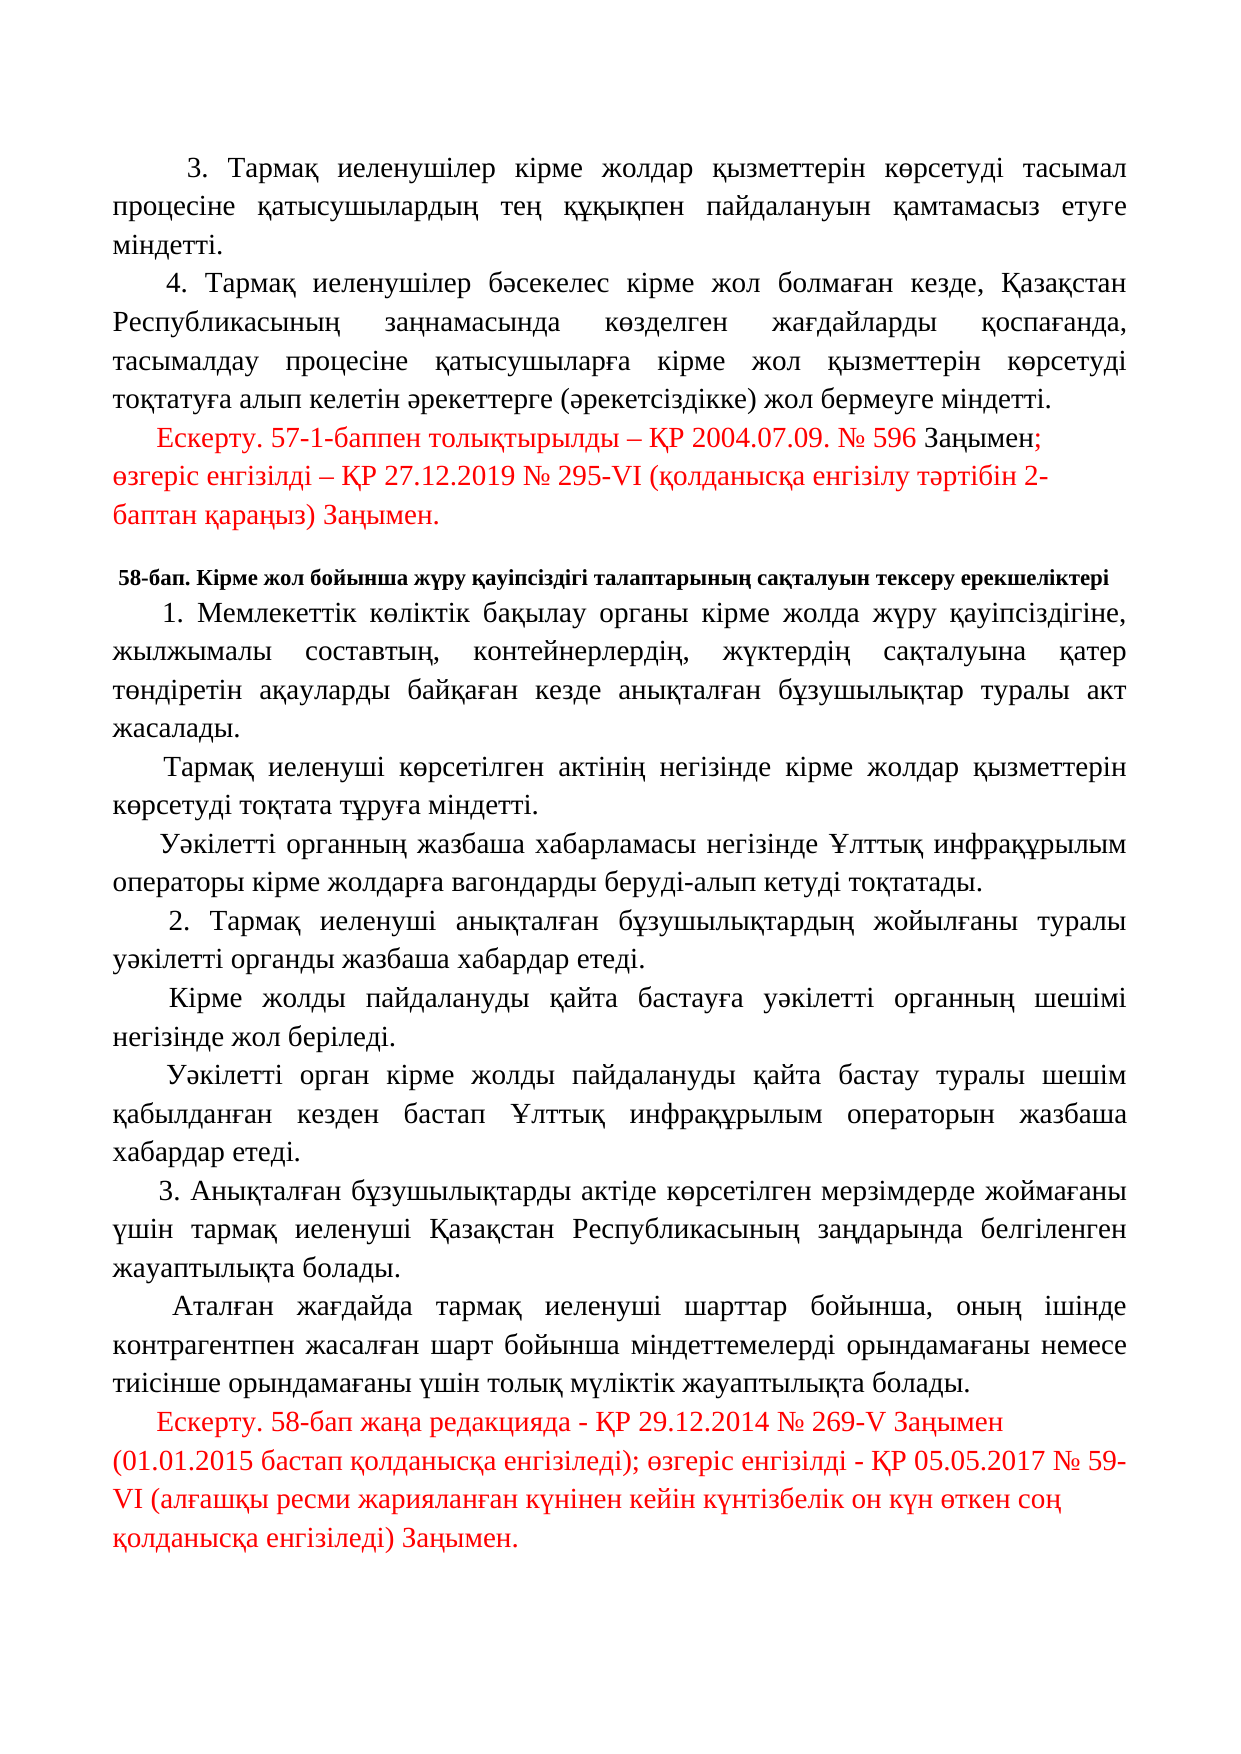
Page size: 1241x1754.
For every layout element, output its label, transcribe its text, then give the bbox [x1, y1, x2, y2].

text Аталған жағдайда тармақ иеленушi шарттар бойынша, оның iшiнде контрагентпен жасалған шарт бойынша мiндеттемелердi орындамағаны немесе тиiсiнше орындамағаны үшiн толық мүлiктiк жауаптылықта болады. [112, 1288, 1128, 1399]
text 3. Тармақ иеленушiлер кiрме жолдар қызметтерiн көрсетудi тасымал процесiне қатысушылардың тең құқықпен пайдалануын қамтамасыз етуге мiндеттi. [112, 150, 1128, 261]
text 58-бап. Кiрме жол бойынша жүру қауiпсiздiгi талаптарының сақталуын тексеру ерекшелiктерi [112, 564, 1128, 591]
text Ескерту. 57-1-баппен толықтырылды – ҚР 2004.07.09. № 596 Заңымен; өзгеріс енгізілді – ҚР 27.12.2019 № 295-VІ (қолданысқа енгізілу тәртібін 2-баптан қараңыз) Заңымен. [112, 420, 1128, 561]
text Уәкілетті органның жазбаша хабарламасы негізінде Ұлттық инфрақұрылым операторы кiрме жолдарға вагондарды беруді-алып кетуді тоқтатады. [112, 826, 1128, 898]
text 1. Мемлекеттік көлiктік бақылау органы кiрме жолда жүру қауiпсiздiгiне, жылжымалы составтың, контейнерлердiң, жүктердiң сақталуына қатер төндiретiн ақауларды байқаған кезде анықталған бұзушылықтар туралы акт жасалады. [112, 595, 1128, 744]
text Ескерту. 58-бап жаңа редакцияда - ҚР 29.12.2014 № 269-V Заңымен (01.01.2015 бастап қолданысқа енгізіледі); өзгеріс енгізілді - ҚР 05.05.2017 № 59-VI (алғашқы ресми жарияланған күнінен кейін күнтізбелік он күн өткен соң қолданысқа енгізіледі) Заңымен. [112, 1404, 1128, 1583]
text Тармақ иеленушi көрсетілген актiнiң негiзiнде кiрме жолдар қызметтерін көрсетуді тоқтата тұруға мiндеттi. [112, 749, 1128, 821]
text 2. Тармақ иеленушi анықталған бұзушылықтардың жойылғаны туралы уәкілетті органды жазбаша хабардар етеді. [112, 903, 1128, 975]
text Уәкілетті орган кiрме жолды пайдалануды қайта бастау туралы шешім қабылданған кезден бастап Ұлттық инфрақұрылым операторын жазбаша хабардар етеді. [112, 1057, 1128, 1168]
text 3. Анықталған бұзушылықтарды актiде көрсетiлген мерзiмдерде жоймағаны үшін тармақ иеленушi Қазақстан Республикасының заңдарында белгіленген жауаптылықта болады. [112, 1173, 1128, 1283]
text Кiрме жолды пайдалануды қайта бастауға уәкiлеттi органның шешiмi негiзiнде жол берiледi. [112, 980, 1128, 1052]
text 4. Тармақ иеленушілер бәсекелес кірме жол болмаған кезде, Қазақстан Республикасының заңнамасында көзделген жағдайларды қоспағанда, тасымалдау процесіне қатысушыларға кірме жол қызметтерін көрсетуді тоқтатуға алып келетін әрекеттерге (әрекетсіздікке) жол бермеуге міндетті. [112, 266, 1128, 415]
